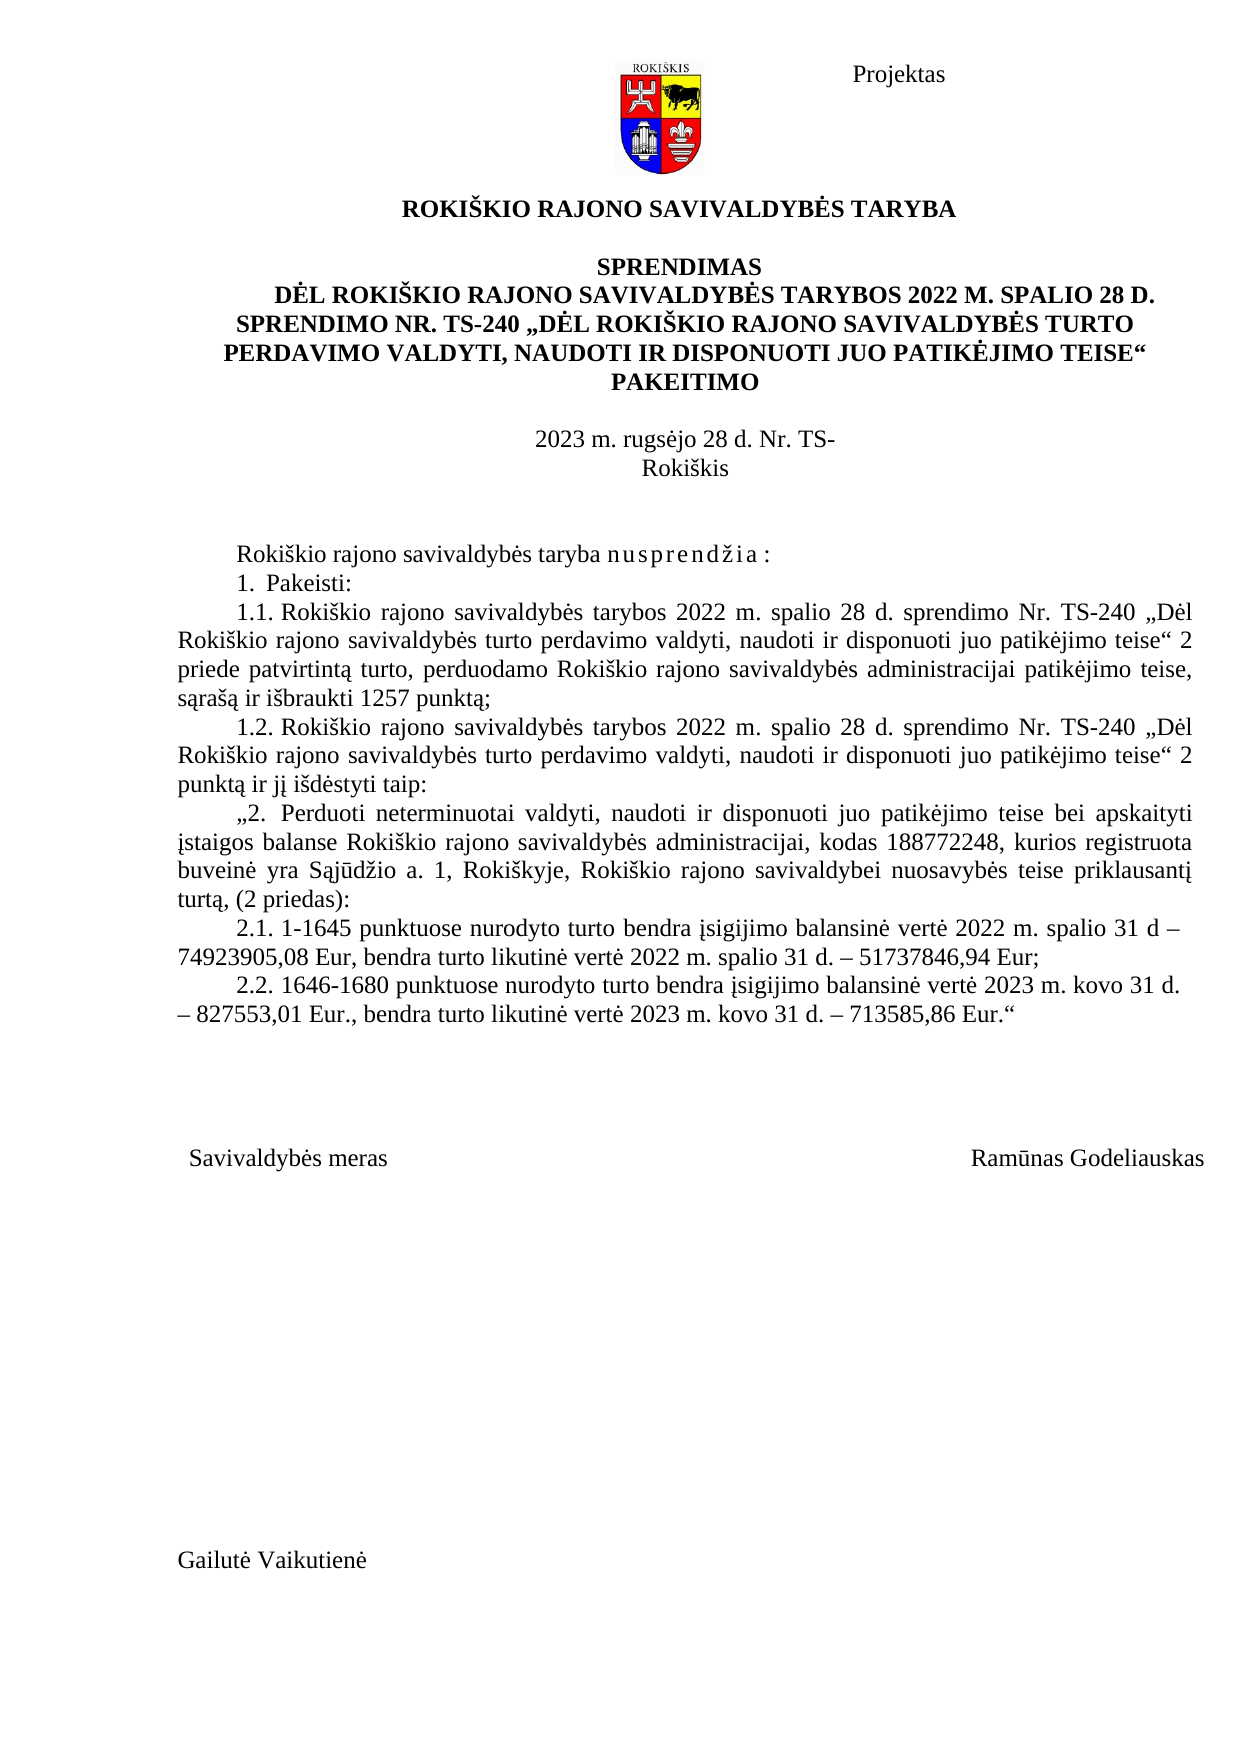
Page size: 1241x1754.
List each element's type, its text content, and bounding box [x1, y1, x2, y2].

picture [615, 60, 705, 175]
text DĖL ROKIŠKIO RAJONO SAVIVALDYBĖS TARYBOS 2022 M. SPALIO 28 D. SPRENDIMO NR. TS-240 „DĖL ROKIŠKIO RAJONO SAVIVALDYBĖS TURTO PERDAVIMO VALDYTI, NAUDOTI IR DISPONUOTI JUO PATIKĖJIMO TEISE“ PAKEITIMO [177, 280, 1193, 395]
text Rokiškio rajono savivaldybės taryba nusprendžia: [177, 539, 1193, 568]
list 2.1. 1-1645 punktuose nurodyto turto bendra įsigijimo balansinė vertė 2022 m. spalio 31 d – 74923905,08 Eur, bendra turto likutinė vertė 2022 m. spalio 31 d. – 51737846,94 Eur; [177, 913, 1181, 970]
text Rokiškis [177, 453, 1193, 482]
list Rokiškio rajono savivaldybės tarybos 2022 m. spalio 28 d. sprendimo Nr. TS-240 „Dėl Rokiškio rajono savivaldybės turto perdavimo valdyti, naudoti ir disponuoti juo patikėjimo teise“ 2 priede patvirtintą turto, perduodamo Rokiškio rajono savivaldybės administracijai patikėjimo teise, sąrašą ir išbraukti 1257 punktą; [177, 597, 1193, 712]
list Rokiškio rajono savivaldybės tarybos 2022 m. spalio 28 d. sprendimo Nr. TS-240 „Dėl Rokiškio rajono savivaldybės turto perdavimo valdyti, naudoti ir disponuoti juo patikėjimo teise“ 2 punktą ir jį išdėstyti taip: [177, 712, 1193, 798]
list Pakeisti: [177, 568, 1193, 597]
list „2. Perduoti neterminuotai valdyti, naudoti ir disponuoti juo patikėjimo teise bei apskaityti įstaigos balanse Rokiškio rajono savivaldybės administracijai, kodas 188772248, kurios registruota buveinė yra Sąjūdžio a. 1, Rokiškyje, Rokiškio rajono savivaldybei nuosavybės teise priklausantį turtą, (2 priedas): [177, 798, 1193, 913]
text 2023 m. rugsėjo 28 d. Nr. TS- [177, 424, 1193, 453]
list 2.2. 1646-1680 punktuose nurodyto turto bendra įsigijimo balansinė vertė 2023 m. kovo 31 d. – 827553,01 Eur., bendra turto likutinė vertė 2023 m. kovo 31 d. – 713585,86 Eur.“ [177, 970, 1181, 1028]
table_header Ramūnas Godeliauskas [690, 1143, 1204, 1172]
text Gailutė Vaikutienė [177, 1545, 1193, 1574]
table_header Savivaldybės meras [177, 1143, 690, 1172]
